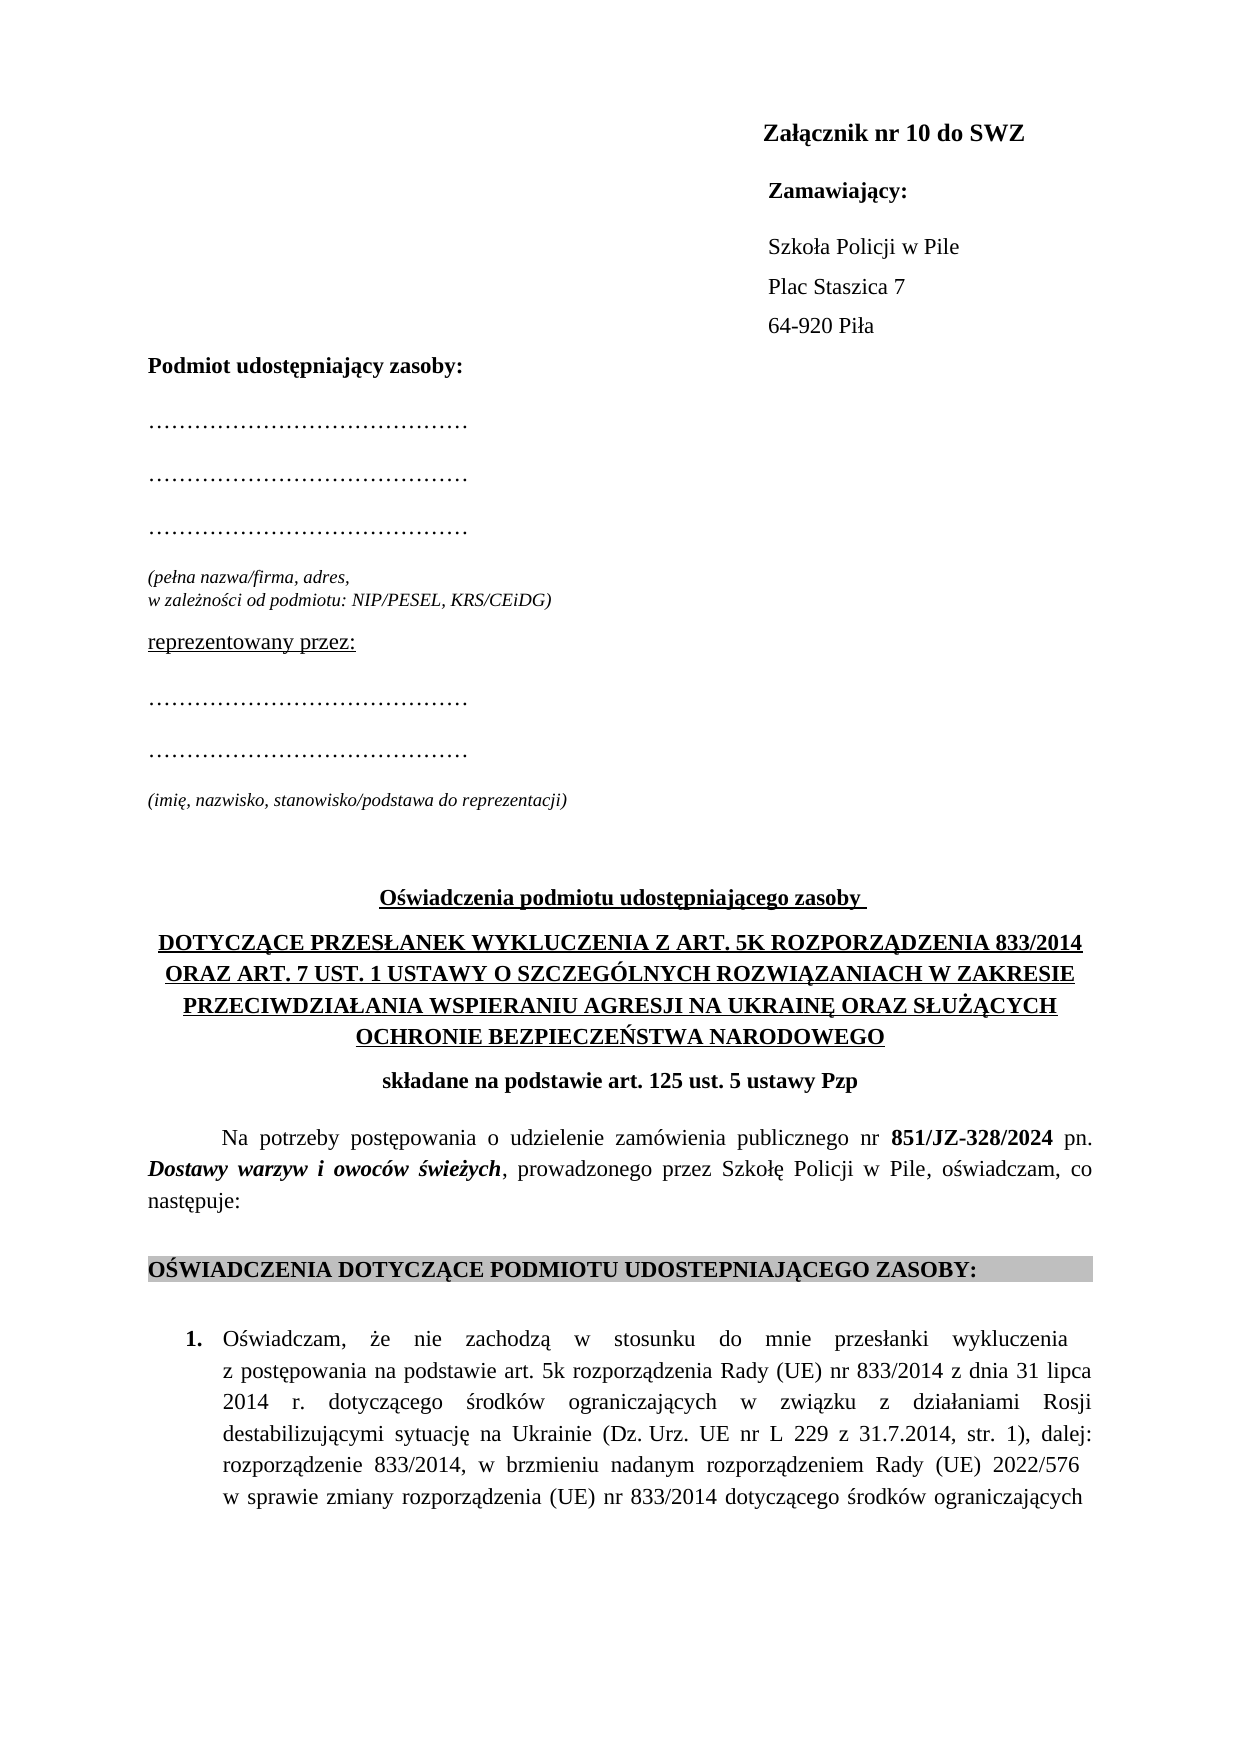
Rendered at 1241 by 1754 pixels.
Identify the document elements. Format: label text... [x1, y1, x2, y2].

text OŚWIADCZENIA DOTYCZĄCE PODMIOTU UDOSTEPNIAJĄCEGO ZASOBY: [148, 1256, 1093, 1282]
text (pełna nazwa/firma, adres, w zależności od podmiotu: NIP/PESEL, KRS/CEiDG) [148, 566, 561, 610]
text Szkoła Policji w Pile [768, 233, 1093, 259]
text reprezentowany przez: [148, 628, 1093, 654]
text Oświadczenia podmiotu udostępniającego zasoby [148, 884, 1093, 911]
text (imię, nazwisko, stanowisko/podstawa do reprezentacji) [148, 789, 576, 811]
text …………………………………… [148, 513, 472, 539]
text składane na podstawie art. 125 ust. 5 ustawy Pzp [148, 1067, 1093, 1094]
text Załącznik nr 10 do SWZ [738, 118, 1093, 147]
text 64-920 Piła [768, 312, 1093, 338]
text Plac Staszica 7 [768, 273, 1093, 299]
text Zamawiający: [738, 177, 1093, 203]
text Na potrzeby postępowania o udzielenie zamówienia publicznego nr 851/JZ-328/2024 pn. Dostawy warzyw i owoców świeżych, prowadzonego przez Szkołę Policji w Pile, oświadczam, co następuje: [148, 1124, 1093, 1213]
text ………………………………………………………………………… [148, 684, 472, 763]
text DOTYCZĄCE PRZESŁANEK WYKLUCZENIA Z ART. 5K ROZPORZĄDZENIA 833/2014 ORAZ ART. 7 UST. 1 USTAWY o szczególnych rozwiązaniach w zakresie przeciwdziałania wspieraniu agresji na Ukrainę oraz służących ochronie bezpieczeństwa narodowego [148, 928, 1093, 1049]
text ………………………………………………………………………… [148, 407, 472, 487]
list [185, 1325, 1093, 1509]
text Podmiot udostępniający zasoby: [148, 352, 1093, 378]
